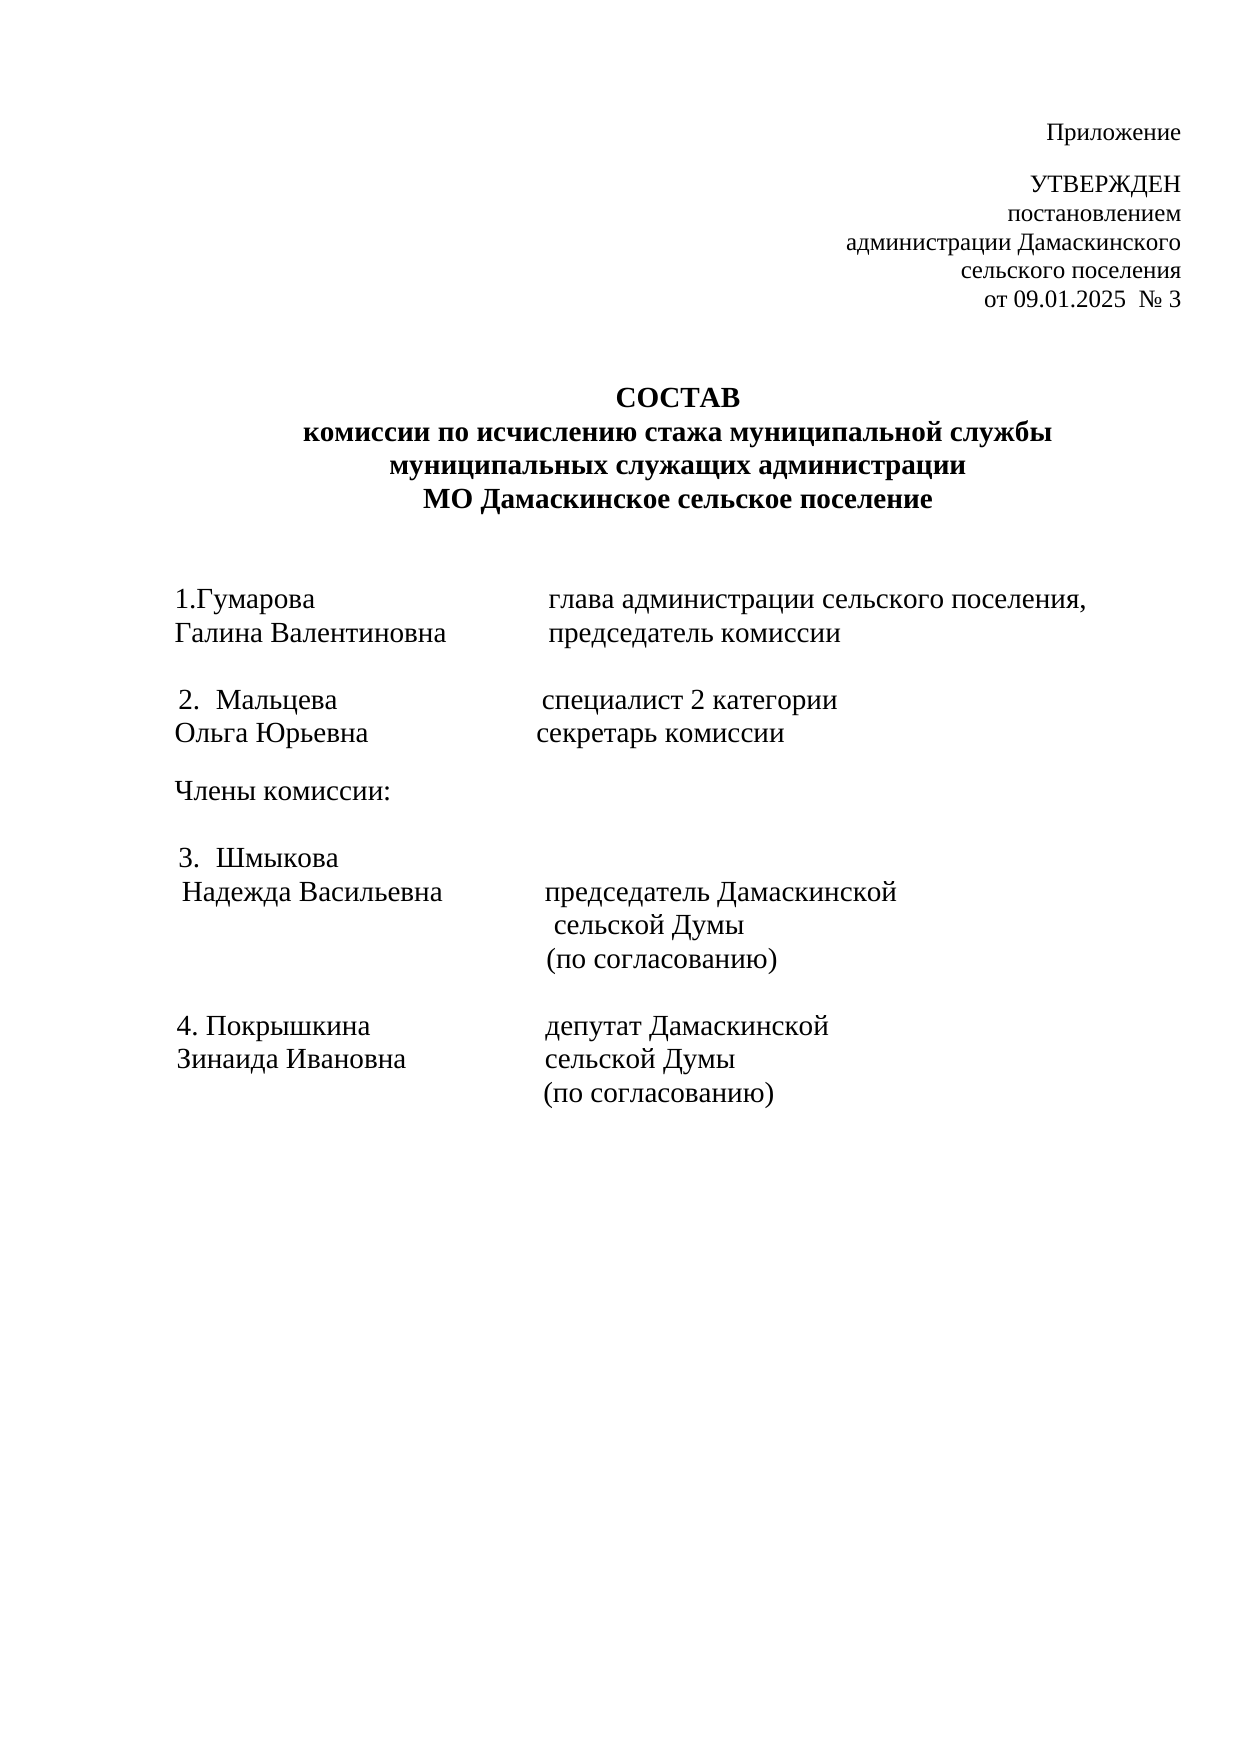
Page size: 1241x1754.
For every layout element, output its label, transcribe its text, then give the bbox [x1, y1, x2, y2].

text муниципальных служащих администрации [118, 447, 1181, 481]
text администрации Дамаскинского [118, 227, 1181, 256]
text МО Дамаскинское сельское поселение [118, 481, 1181, 514]
text 4. Покрышкина депутат Дамаскинской [118, 1008, 1181, 1041]
text сельской Думы [174, 907, 1181, 941]
text Приложение [118, 117, 1181, 145]
list Шмыкова [178, 840, 1181, 874]
text Зинаида Ивановна сельской Думы [118, 1041, 1181, 1075]
text 1.Гумарова глава администрации сельского поселения, [118, 581, 1181, 615]
text Галина Валентиновна председатель комиссии [118, 615, 1181, 648]
text УТВЕРЖДЕН [118, 169, 1181, 198]
text (по согласованию) [174, 941, 1181, 974]
text (по согласованию) [118, 1075, 1181, 1108]
text комиссии по исчислению стажа муниципальной службы [118, 414, 1181, 447]
text от 09.01.2025 № 3 [118, 284, 1181, 313]
text сельского поселения [118, 256, 1181, 284]
text СОСТАВ [118, 380, 1181, 414]
text Ольга Юрьевна секретарь комиссии [174, 716, 1181, 749]
text Надежда Васильевна председатель Дамаскинской [174, 874, 1181, 907]
text Члены комиссии: [118, 773, 1181, 807]
text постановлением [118, 198, 1181, 227]
list Мальцева специалист 2 категории [178, 682, 1181, 716]
